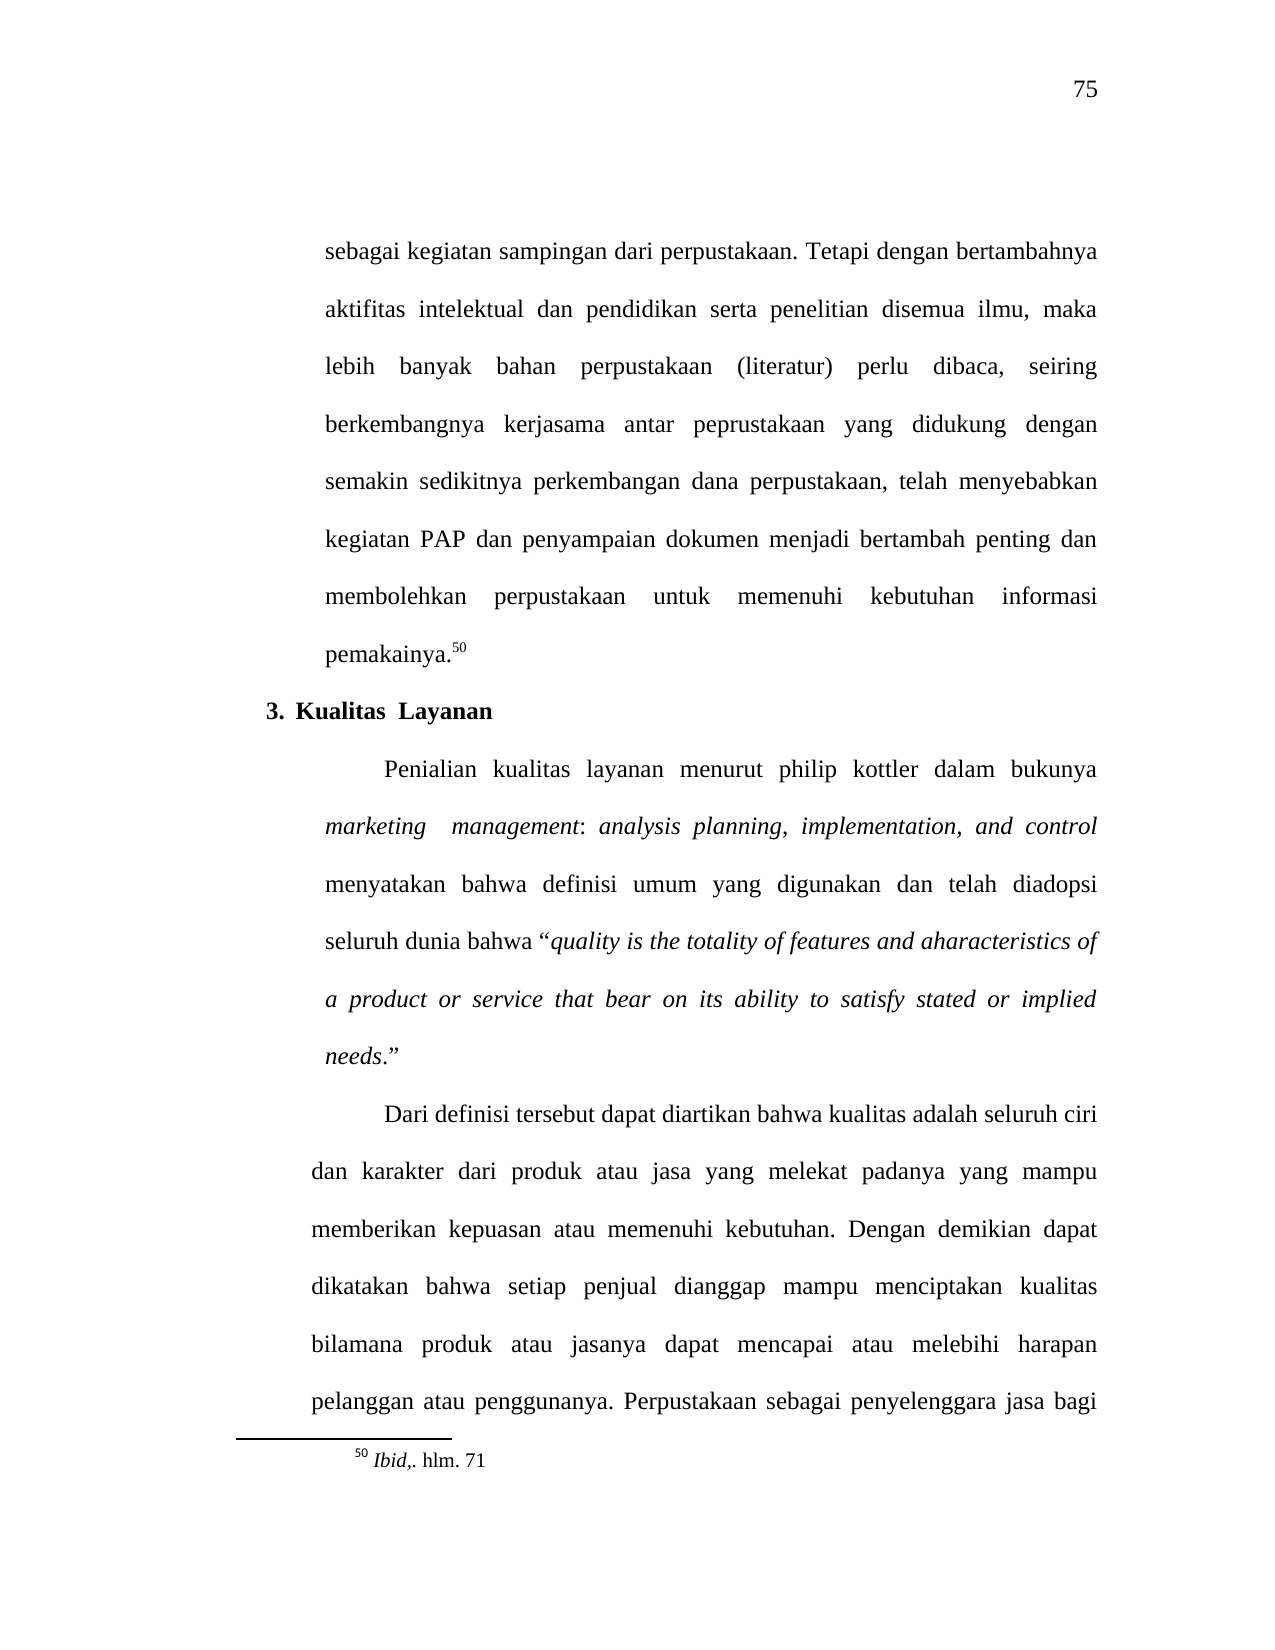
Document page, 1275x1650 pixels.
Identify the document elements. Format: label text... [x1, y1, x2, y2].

list Penialian kualitas layanan menurut philip kottler dalam bukunya marketing management: analysis planning, implementation, and control menyatakan bahwa definisi umum yang digunakan dan telah diadopsi seluruh dunia bahwa “quality is the totality of features and aharacteristics of a product or service that bear on its ability to satisfy stated or implied needs.” [325, 754, 1098, 1070]
list Kualitas Layanan [266, 696, 1098, 725]
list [325, 236, 1098, 667]
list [311, 1099, 1098, 1415]
